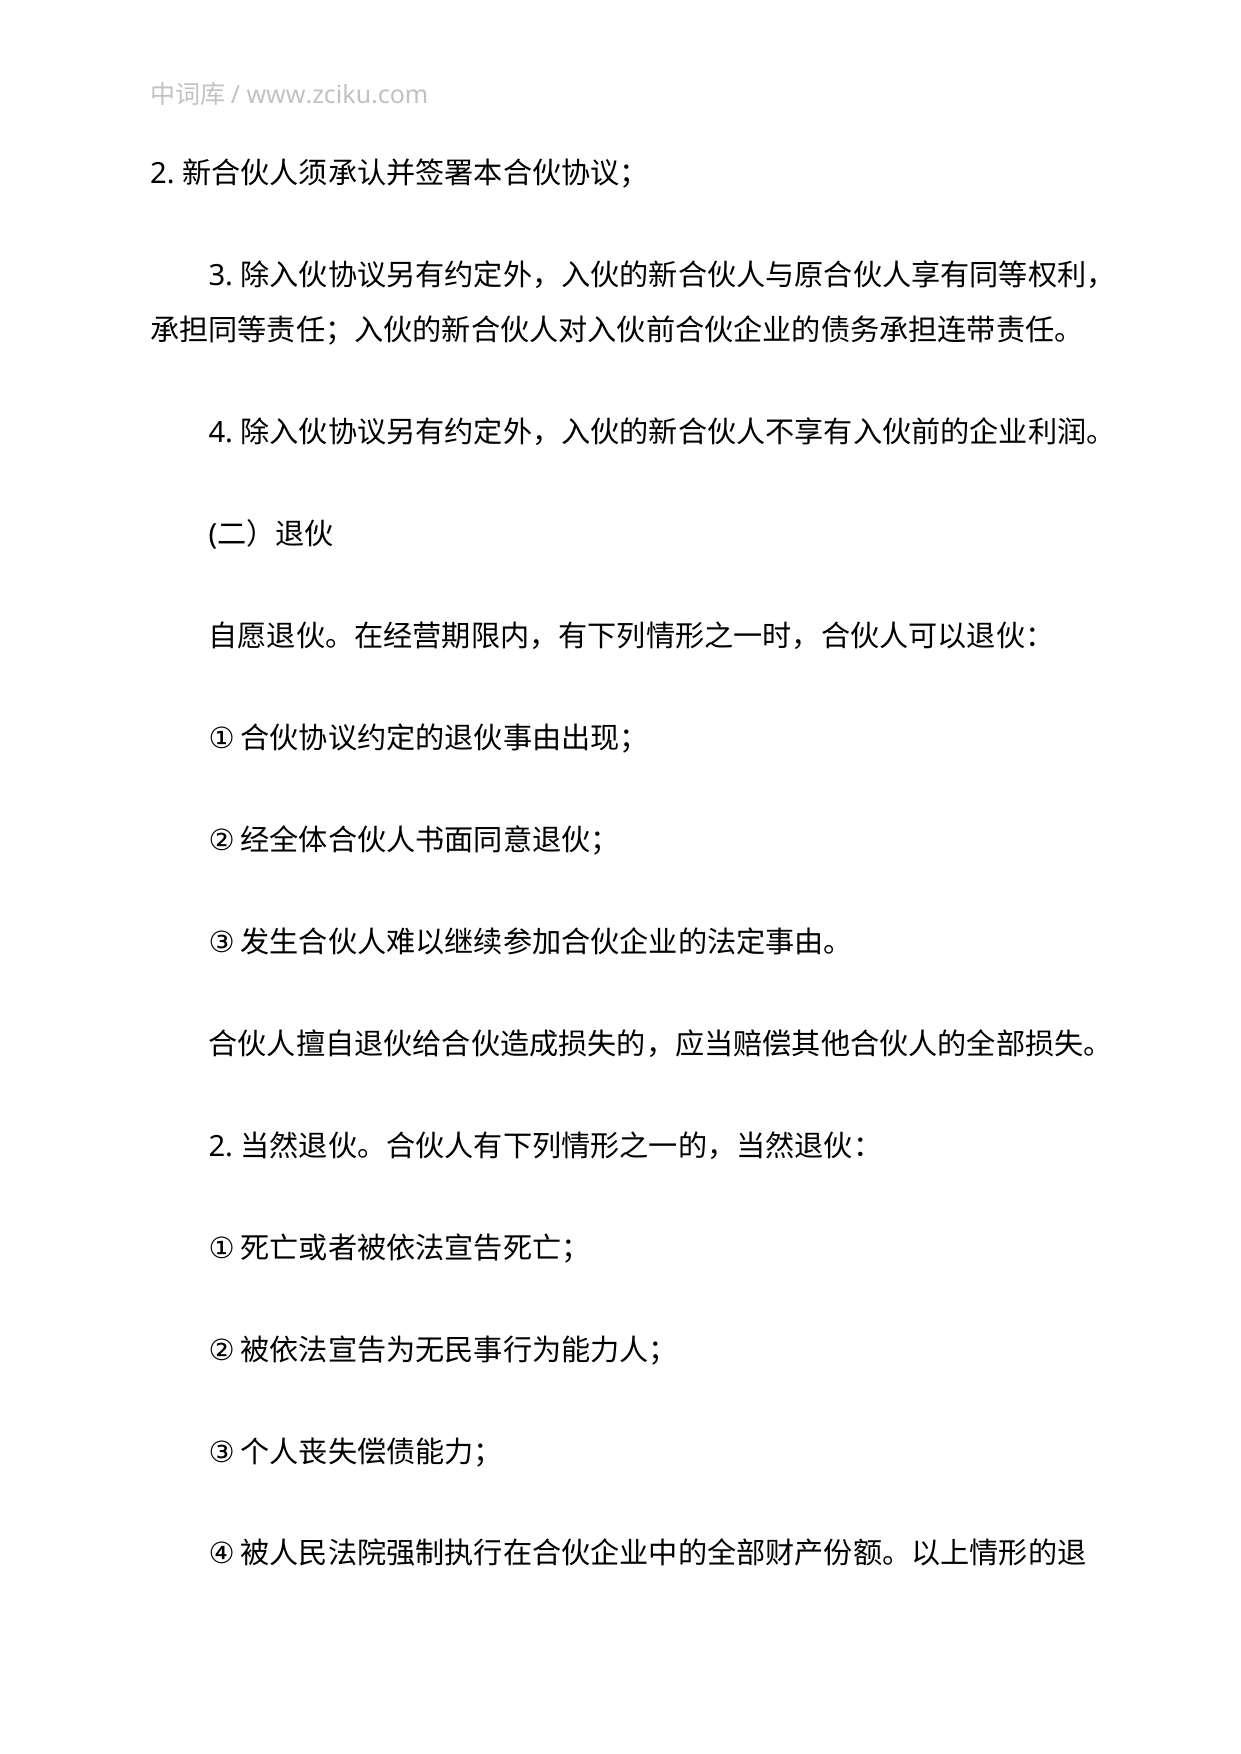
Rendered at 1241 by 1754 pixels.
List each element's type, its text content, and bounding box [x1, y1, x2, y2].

text ①合伙协议约定的退伙事由出现； [150, 714, 1090, 757]
text 3. 除入伙协议另有约定外，入伙的新合伙人与原合伙人享有同等权利，承担同等责任；入伙的新合伙人对入伙前合伙企业的债务承担连带责任。 [150, 252, 1090, 349]
text ③发生合伙人难以继续参加合伙企业的法定事由。 [150, 918, 1090, 961]
text ②被依法宣告为无民事行为能力人； [150, 1326, 1090, 1368]
text ②经全体合伙人书面同意退伙； [150, 816, 1090, 859]
text 4. 除入伙协议另有约定外，入伙的新合伙人不享有入伙前的企业利润。 [150, 409, 1090, 451]
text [150, 1530, 1090, 1572]
text 自愿退伙。在经营期限内，有下列情形之一时，合伙人可以退伙： [150, 613, 1090, 655]
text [150, 150, 1090, 192]
text 合伙人擅自退伙给合伙造成损失的，应当赔偿其他合伙人的全部损失。 [150, 1020, 1090, 1063]
text ①死亡或者被依法宣告死亡； [150, 1224, 1090, 1267]
text 2. 当然退伙。合伙人有下列情形之一的，当然退伙： [150, 1122, 1090, 1164]
text ③个人丧失偿债能力； [150, 1428, 1090, 1471]
text (二）退伙 [150, 511, 1090, 553]
